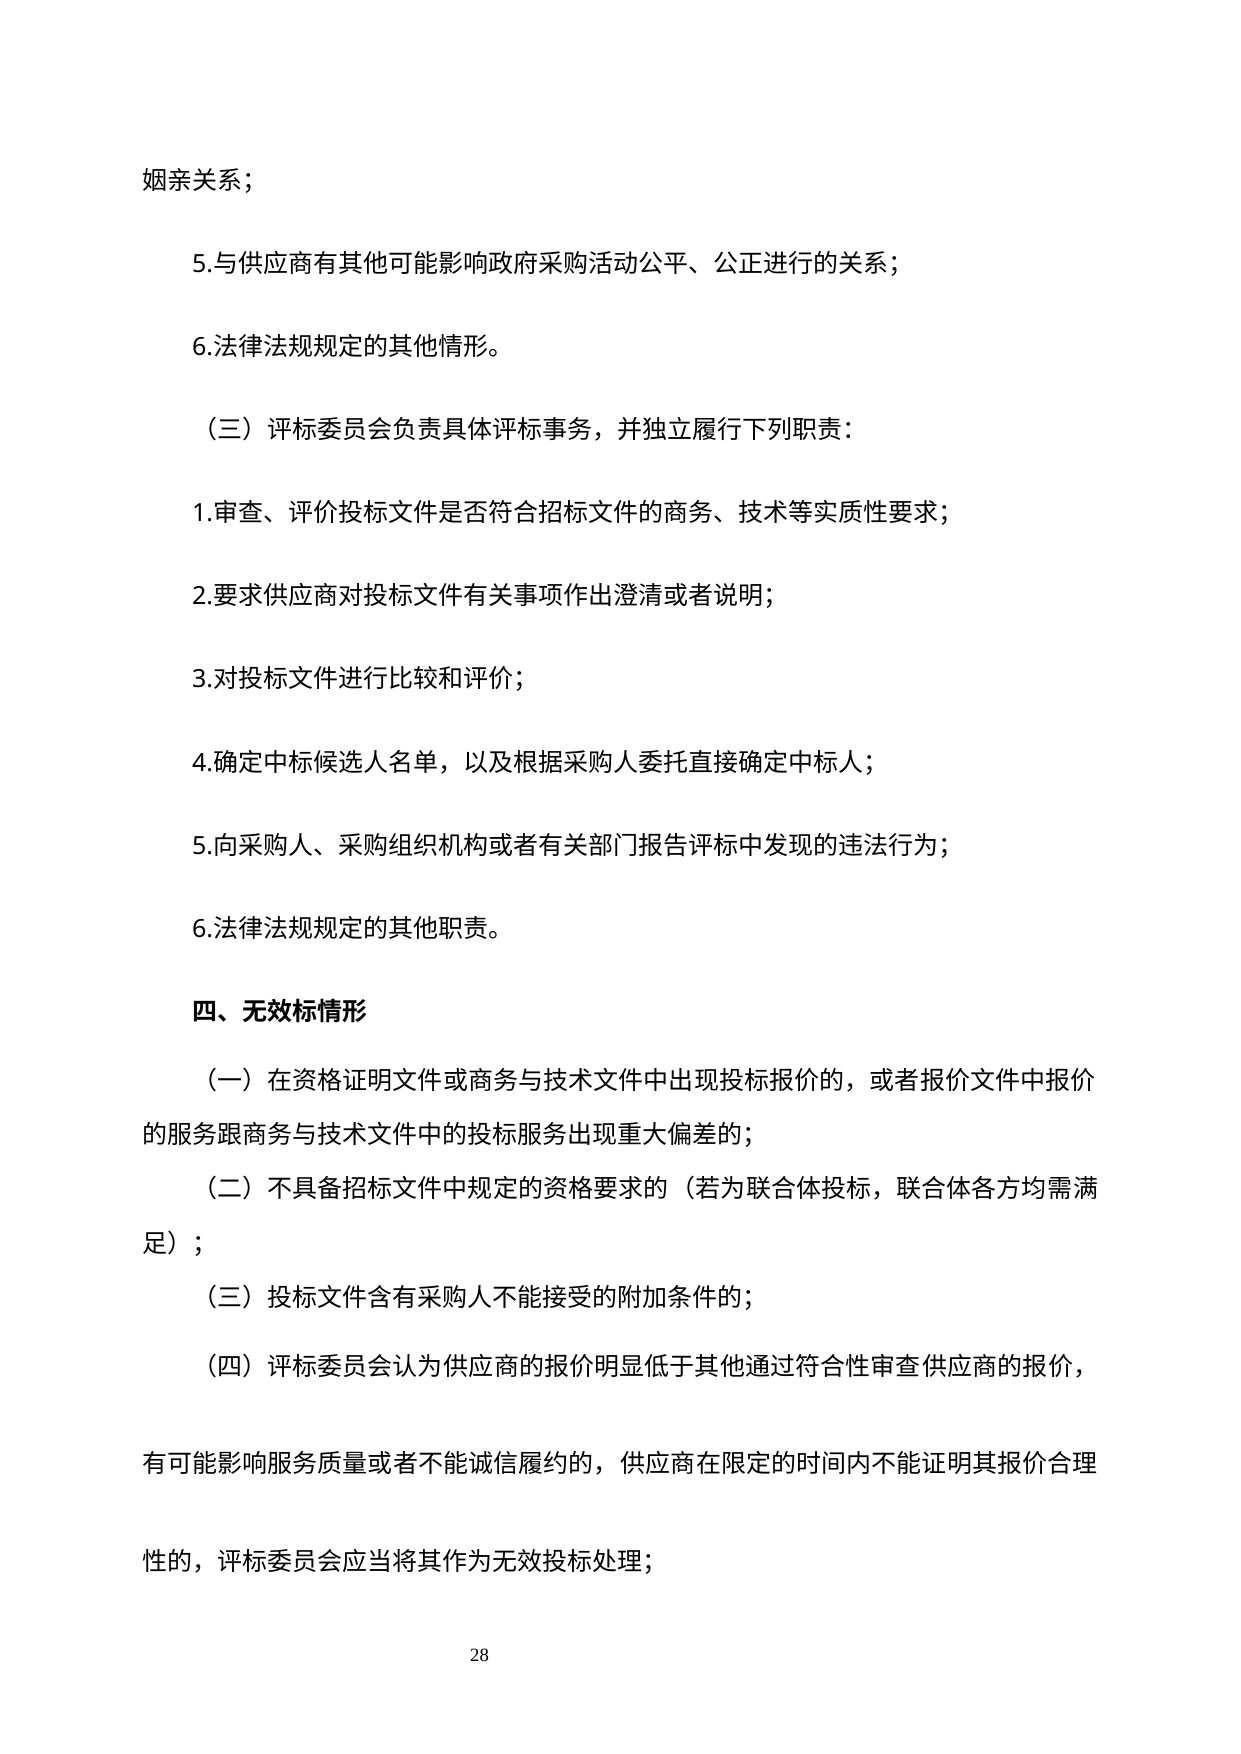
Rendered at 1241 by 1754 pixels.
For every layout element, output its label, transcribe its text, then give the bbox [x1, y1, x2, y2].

text 5.与供应商有其他可能影响政府采购活动公平、公正进行的关系； [142, 229, 1098, 294]
text 1.审查、评价投标文件是否符合招标文件的商务、技术等实质性要求； [142, 478, 1098, 543]
text （一）在资格证明文件或商务与技术文件中出现投标报价的，或者报价文件中报价的服务跟商务与技术文件中的投标服务出现重大偏差的； [142, 1060, 1098, 1151]
text （三）投标文件含有采购人不能接受的附加条件的； [142, 1278, 1098, 1314]
text 6.法律法规规定的其他职责。 [142, 894, 1098, 959]
text 3.对投标文件进行比较和评价； [142, 644, 1098, 709]
text 四、无效标情形 [142, 977, 1098, 1042]
text 2.要求供应商对投标文件有关事项作出澄清或者说明； [142, 561, 1098, 626]
text 4.确定中标候选人名单，以及根据采购人委托直接确定中标人； [142, 728, 1098, 793]
text 5.向采购人、采购组织机构或者有关部门报告评标中发现的违法行为； [142, 811, 1098, 876]
text （四）评标委员会认为供应商的报价明显低于其他通过符合性审查供应商的报价，有可能影响服务质量或者不能诚信履约的，供应商在限定的时间内不能证明其报价合理性的，评标委员会应当将其作为无效投标处理； [142, 1332, 1098, 1592]
text 6.法律法规规定的其他情形。 [142, 312, 1098, 377]
text （二）不具备招标文件中规定的资格要求的（若为联合体投标，联合体各方均需满足）； [142, 1169, 1098, 1259]
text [142, 146, 1098, 211]
text （三）评标委员会负责具体评标事务，并独立履行下列职责： [142, 395, 1098, 460]
